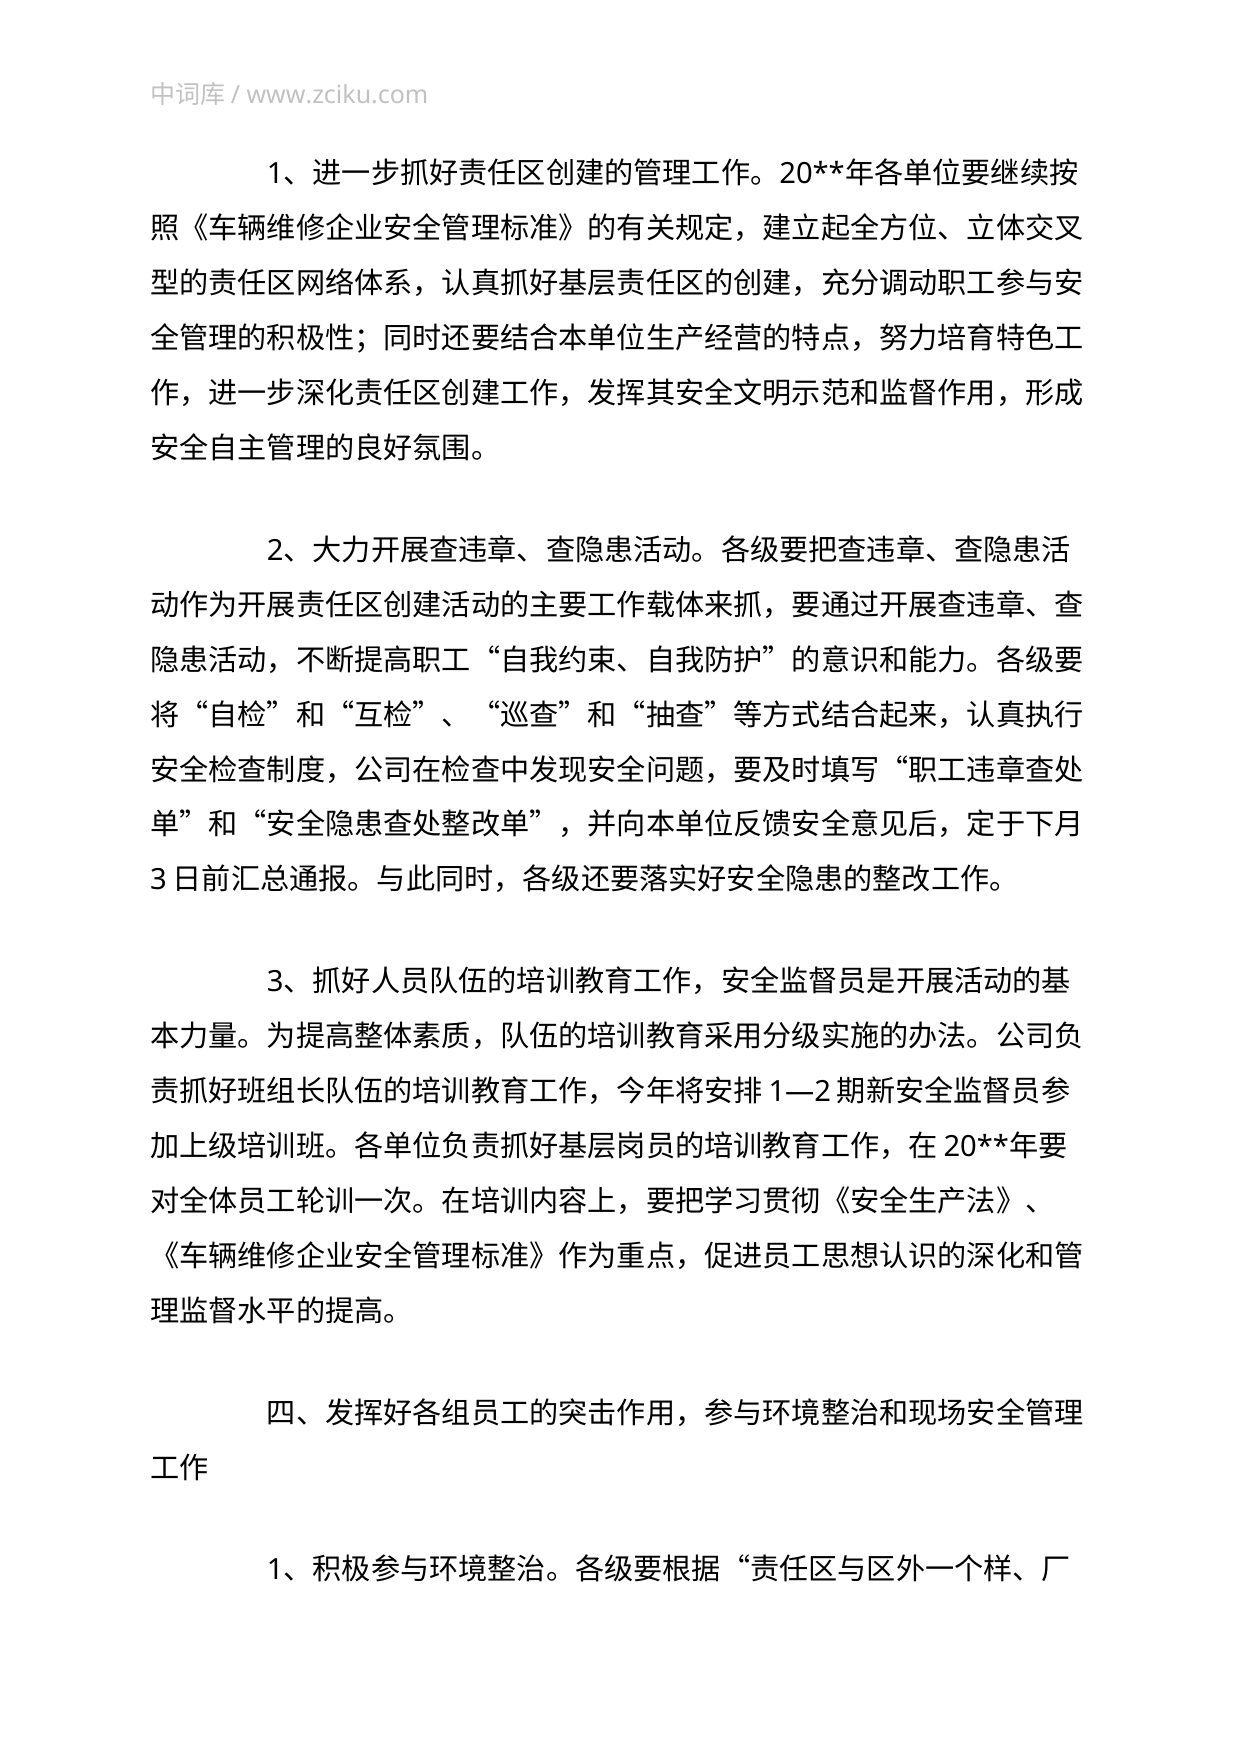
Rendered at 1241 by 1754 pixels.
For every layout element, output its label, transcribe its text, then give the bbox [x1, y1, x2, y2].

text 2、大力开展查违章、查隐患活动。各级要把查违章、查隐患活动作为开展责任区创建活动的主要工作载体来抓，要通过开展查违章、查隐患活动，不断提高职工“自我约束、自我防护”的意识和能力。各级要将“自检”和“互检”、“巡查”和“抽查”等方式结合起来，认真执行安全检查制度，公司在检查中发现安全问题，要及时填写“职工违章查处单”和“安全隐患查处整改单”，并向本单位反馈安全意见后，定于下月3日前汇总通报。与此同时，各级还要落实好安全隐患的整改工作。 [150, 526, 1090, 898]
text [150, 1546, 1090, 1588]
text 3、抓好人员队伍的培训教育工作，安全监督员是开展活动的基本力量。为提高整体素质，队伍的培训教育采用分级实施的办法。公司负责抓好班组长队伍的培训教育工作，今年将安排1—2期新安全监督员参加上级培训班。各单位负责抓好基层岗员的培训教育工作，在20**年要对全体员工轮训一次。在培训内容上，要把学习贯彻《安全生产法》、《车辆维修企业安全管理标准》作为重点，促进员工思想认识的深化和管理监督水平的提高。 [150, 958, 1090, 1330]
text 四、发挥好各组员工的突击作用，参与环境整治和现场安全管理工作 [150, 1389, 1090, 1486]
text 1、进一步抓好责任区创建的管理工作。20**年各单位要继续按照《车辆维修企业安全管理标准》的有关规定，建立起全方位、立体交叉型的责任区网络体系，认真抓好基层责任区的创建，充分调动职工参与安全管理的积极性；同时还要结合本单位生产经营的特点，努力培育特色工作，进一步深化责任区创建工作，发挥其安全文明示范和监督作用，形成安全自主管理的良好氛围。 [150, 150, 1090, 467]
